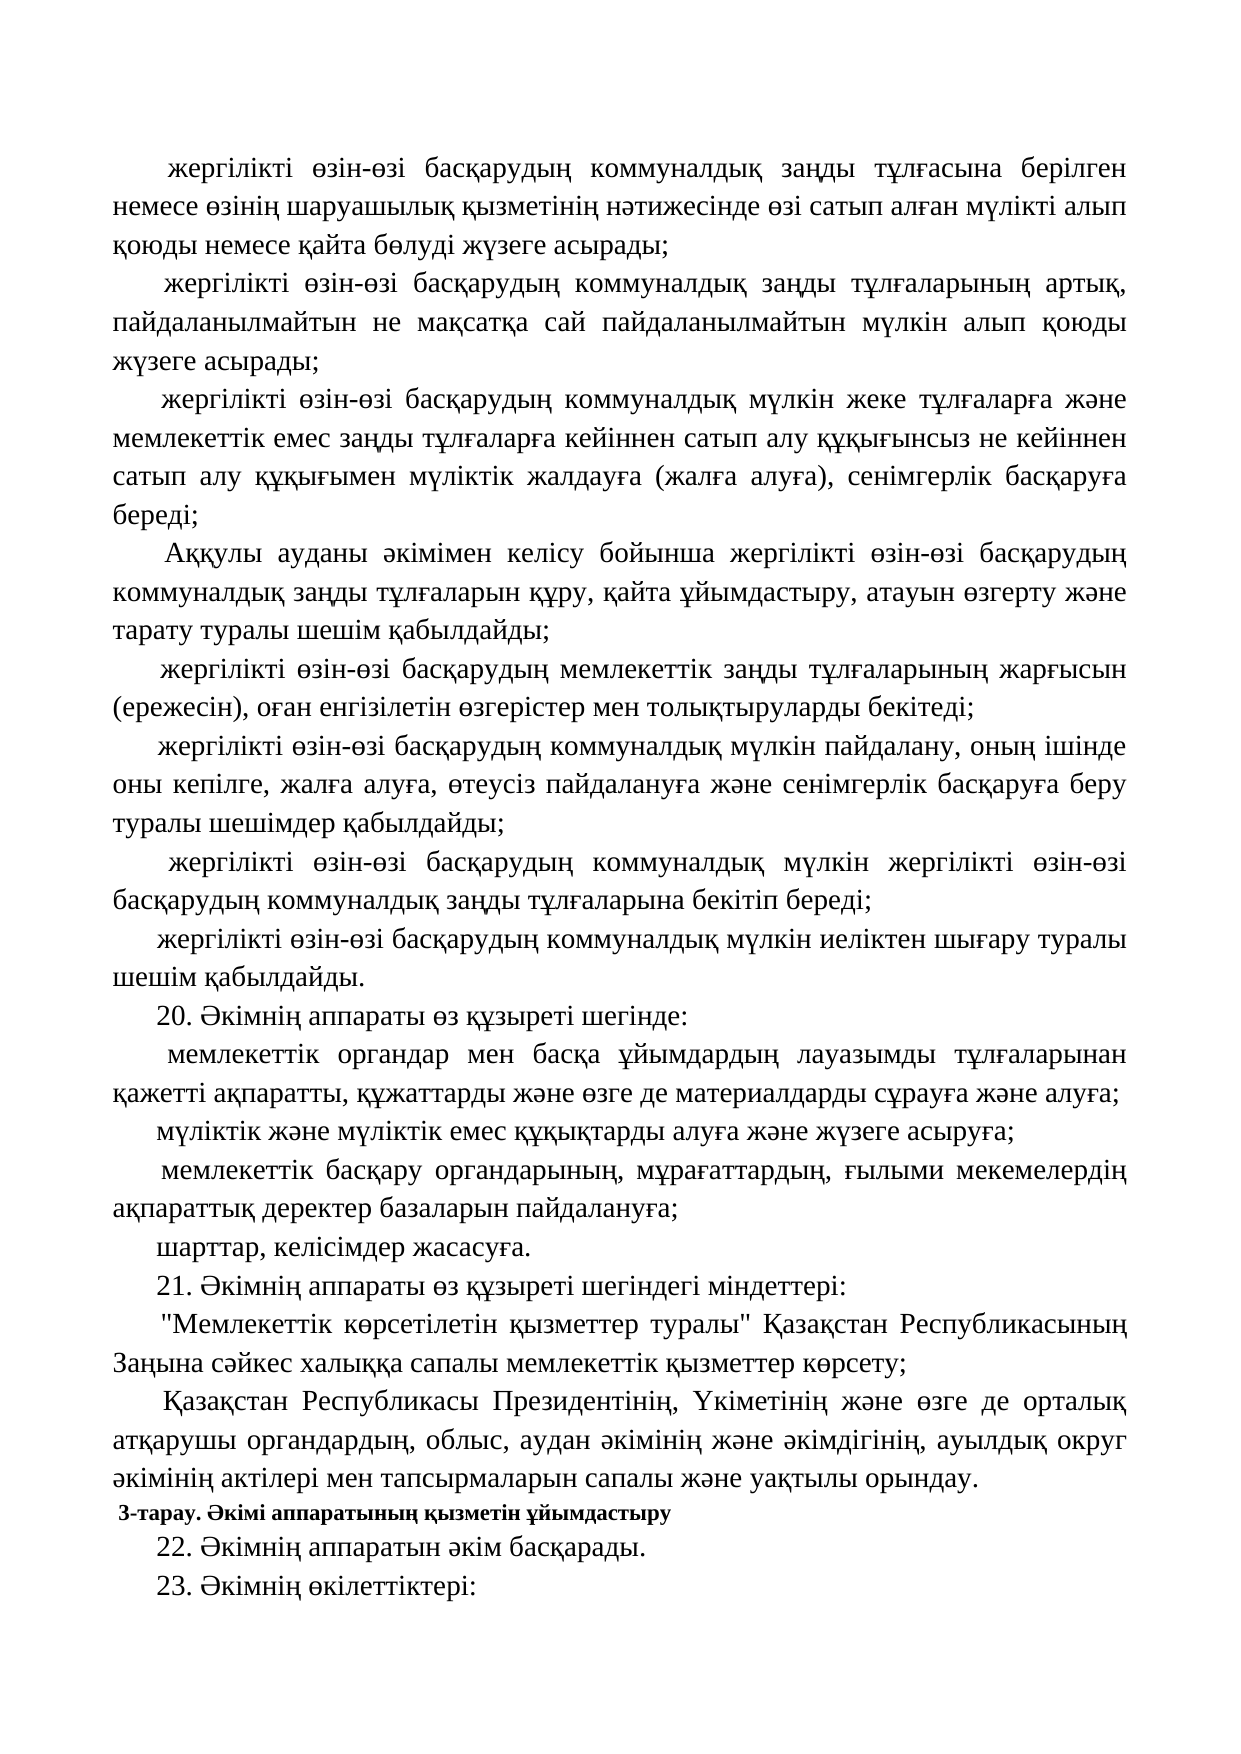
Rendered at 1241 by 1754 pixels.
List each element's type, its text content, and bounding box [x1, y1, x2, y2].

text мемлекеттiк органдар мен басқа ұйымдардың лауазымды тұлғаларынан қажеттi ақпаратты, құжаттарды және өзге де материалдарды сұрауға және алуға; [112, 1036, 1128, 1108]
text шарттар, келісімдер жасасуға. [112, 1229, 1128, 1263]
text мүлiктiк және мүлiктiк емес құқықтарды алуға және жүзеге асыруға; [112, 1113, 1128, 1147]
text жергілікті өзін-өзі басқарудың коммуналдық заңды тұлғасына берілген немесе өзінің шаруашылық қызметінің нәтижесінде өзі сатып алған мүлікті алып қоюды немесе қайта бөлуді жүзеге асырады; [112, 150, 1128, 261]
text 20. Әкімнің аппараты өз құзыреті шегінде: [112, 998, 1128, 1031]
text 23. Әкімнің өкілеттіктері: [112, 1568, 1128, 1601]
text 22. Әкімнің аппаратын әкім басқарады. [112, 1529, 1128, 1563]
text жергілікті өзін-өзі басқарудың коммуналдық мүлкін иеліктен шығару туралы шешім қабылдайды. [112, 921, 1128, 993]
text 21. Әкімнің аппараты өз құзыреті шегіндегі міндеттері: [112, 1268, 1128, 1301]
text 3-тарау. Әкімі аппаратының қызметін ұйымдастыру [112, 1499, 1128, 1525]
text жергілікті өзін-өзі басқарудың коммуналдық мүлкін жергілікті өзін-өзі басқарудың коммуналдық заңды тұлғаларына бекітіп береді; [112, 844, 1128, 916]
text Қазақстан Республикасы Президентiнің, Yкіметінің және өзге де орталық атқарушы органдардың, облыс, аудан әкімінің және әкімдігінің, ауылдық округ әкімінің актілерi мен тапсырмаларын сапалы және уақтылы орындау. [112, 1383, 1128, 1494]
text жергілікті өзін-өзі басқарудың коммуналдық мүлкін пайдалану, оның ішінде оны кепілге, жалға алуға, өтеусіз пайдалануға және сенімгерлік басқаруға беру туралы шешімдер қабылдайды; [112, 728, 1128, 839]
text мемлекеттік басқару органдарының, мұрағаттардың, ғылыми мекемелердің ақпараттық деректер базаларын пайдалануға; [112, 1152, 1128, 1224]
text жергілікті өзін-өзі басқарудың мемлекеттік заңды тұлғаларының жарғысын (ережесін), оған енгізілетін өзгерістер мен толықтыруларды бекітеді; [112, 651, 1128, 723]
text жергілікті өзін-өзі басқарудың коммуналдық заңды тұлғаларының артық, пайдаланылмайтын не мақсатқа сай пайдаланылмайтын мүлкін алып қоюды жүзеге асырады; [112, 266, 1128, 376]
text Аққулы ауданы әкімімен келісу бойынша жергілікті өзін-өзі басқарудың коммуналдық заңды тұлғаларын құру, қайта ұйымдастыру, атауын өзгерту және тарату туралы шешім қабылдайды; [112, 535, 1128, 646]
text жергілікті өзін-өзі басқарудың коммуналдық мүлкін жеке тұлғаларға және мемлекеттік емес заңды тұлғаларға кейіннен сатып алу құқығынсыз не кейіннен сатып алу құқығымен мүліктік жалдауға (жалға алуға), сенімгерлік басқаруға береді; [112, 381, 1128, 530]
text "Мемлекеттік көрсетілетін қызметтер туралы" Қазақстан Республикасының Заңына сәйкес халыққа сапалы мемлекеттік қызметтер көрсету; [112, 1306, 1128, 1378]
